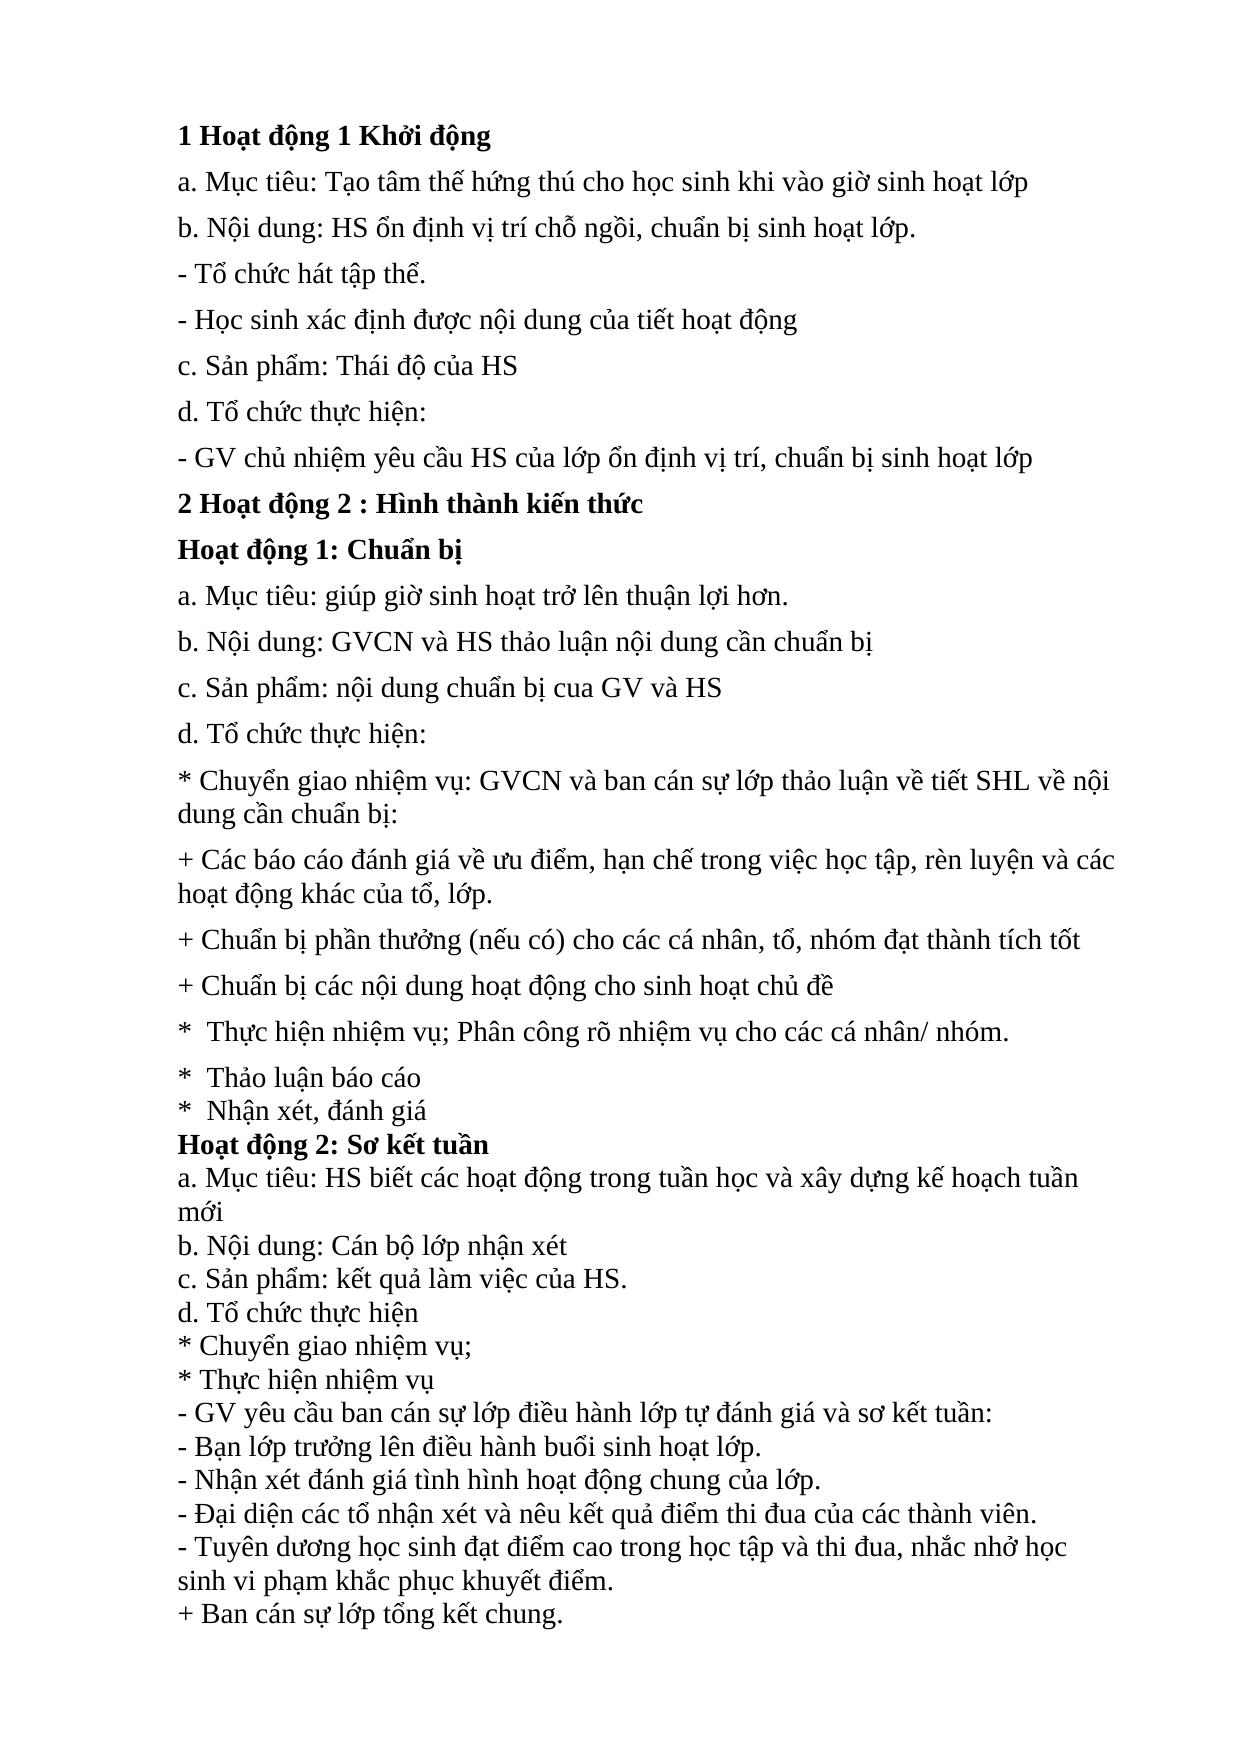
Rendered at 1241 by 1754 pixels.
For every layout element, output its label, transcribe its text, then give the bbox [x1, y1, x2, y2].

text - Học sinh xác định được nội dung của tiết hoạt động [177, 302, 1122, 336]
text d. Tổ chức thực hiện: [177, 394, 1122, 428]
text 1 Hoạt động 1 Khởi động [177, 118, 1122, 152]
text a. Mục tiêu: Tạo tâm thế hứng thú cho học sinh khi vào giờ sinh hoạt lớp [177, 164, 1122, 198]
text a. Mục tiêu: giúp giờ sinh hoạt trở lên thuận lợi hơn. [177, 578, 1122, 612]
text + Chuẩn bị phần thưởng (nếu có) cho các cá nhân, tổ, nhóm đạt thành tích tốt [177, 922, 1122, 955]
list - Bạn lớp trưởng lên điều hành buổi sinh hoạt lớp. [177, 1429, 1122, 1462]
list - Tuyên dương học sinh đạt điểm cao trong học tập và thi đua, nhắc nhở học sinh vi phạm khắc phục khuyết điểm. [177, 1529, 1122, 1597]
list * Thực hiện nhiệm vụ [177, 1362, 1122, 1395]
list + Ban cán sự lớp tổng kết chung. [177, 1597, 1122, 1630]
text * Thực hiện nhiệm vụ; Phân công rõ nhiệm vụ cho các cá nhân/ nhóm. [177, 1014, 1122, 1047]
text + Các báo cáo đánh giá về ưu điểm, hạn chế trong việc học tập, rèn luyện và các hoạt động khác của tổ, lớp. [177, 842, 1122, 909]
list * Chuyển giao nhiệm vụ; [177, 1328, 1122, 1362]
text b. Nội dung: HS ổn định vị trí chỗ ngồi, chuẩn bị sinh hoạt lớp. [177, 210, 1122, 244]
text b. Nội dung: GVCN và HS thảo luận nội dung cần chuẩn bị [177, 624, 1122, 658]
list * Nhận xét, đánh giá [177, 1093, 1122, 1127]
list - Đại diện các tổ nhận xét và nêu kết quả điểm thi đua của các thành viên. [177, 1496, 1122, 1529]
text * Chuyển giao nhiệm vụ: GVCN và ban cán sự lớp thảo luận về tiết SHL về nội dung cần chuẩn bị: [177, 763, 1122, 830]
list * Thảo luận báo cáo [177, 1060, 1122, 1093]
text + Chuẩn bị các nội dung hoạt động cho sinh hoạt chủ đề [177, 968, 1122, 1001]
list d. Tổ chức thực hiện [177, 1295, 1122, 1328]
text Hoạt động 1: Chuẩn bị [177, 532, 1122, 566]
text - Tổ chức hát tập thể. [177, 256, 1122, 290]
text - GV chủ nhiệm yêu cầu HS của lớp ổn định vị trí, chuẩn bị sinh hoạt lớp [177, 440, 1122, 474]
list a. Mục tiêu: HS biết các hoạt động trong tuần học và xây dựng kế hoạch tuần mới [177, 1161, 1122, 1228]
list b. Nội dung: Cán bộ lớp nhận xét [177, 1228, 1122, 1261]
text d. Tổ chức thực hiện: [177, 717, 1122, 750]
text 2 Hoạt động 2 : Hình thành kiến thức [177, 486, 1122, 520]
text c. Sản phẩm: Thái độ của HS [177, 348, 1122, 382]
list - GV yêu cầu ban cán sự lớp điều hành lớp tự đánh giá và sơ kết tuần: [177, 1395, 1122, 1429]
list - Nhận xét đánh giá tình hình hoạt động chung của lớp. [177, 1462, 1122, 1496]
text c. Sản phẩm: nội dung chuẩn bị cua GV và HS [177, 671, 1122, 704]
list Hoạt động 2: Sơ kết tuần [177, 1127, 1122, 1161]
list c. Sản phẩm: kết quả làm việc của HS. [177, 1261, 1122, 1295]
